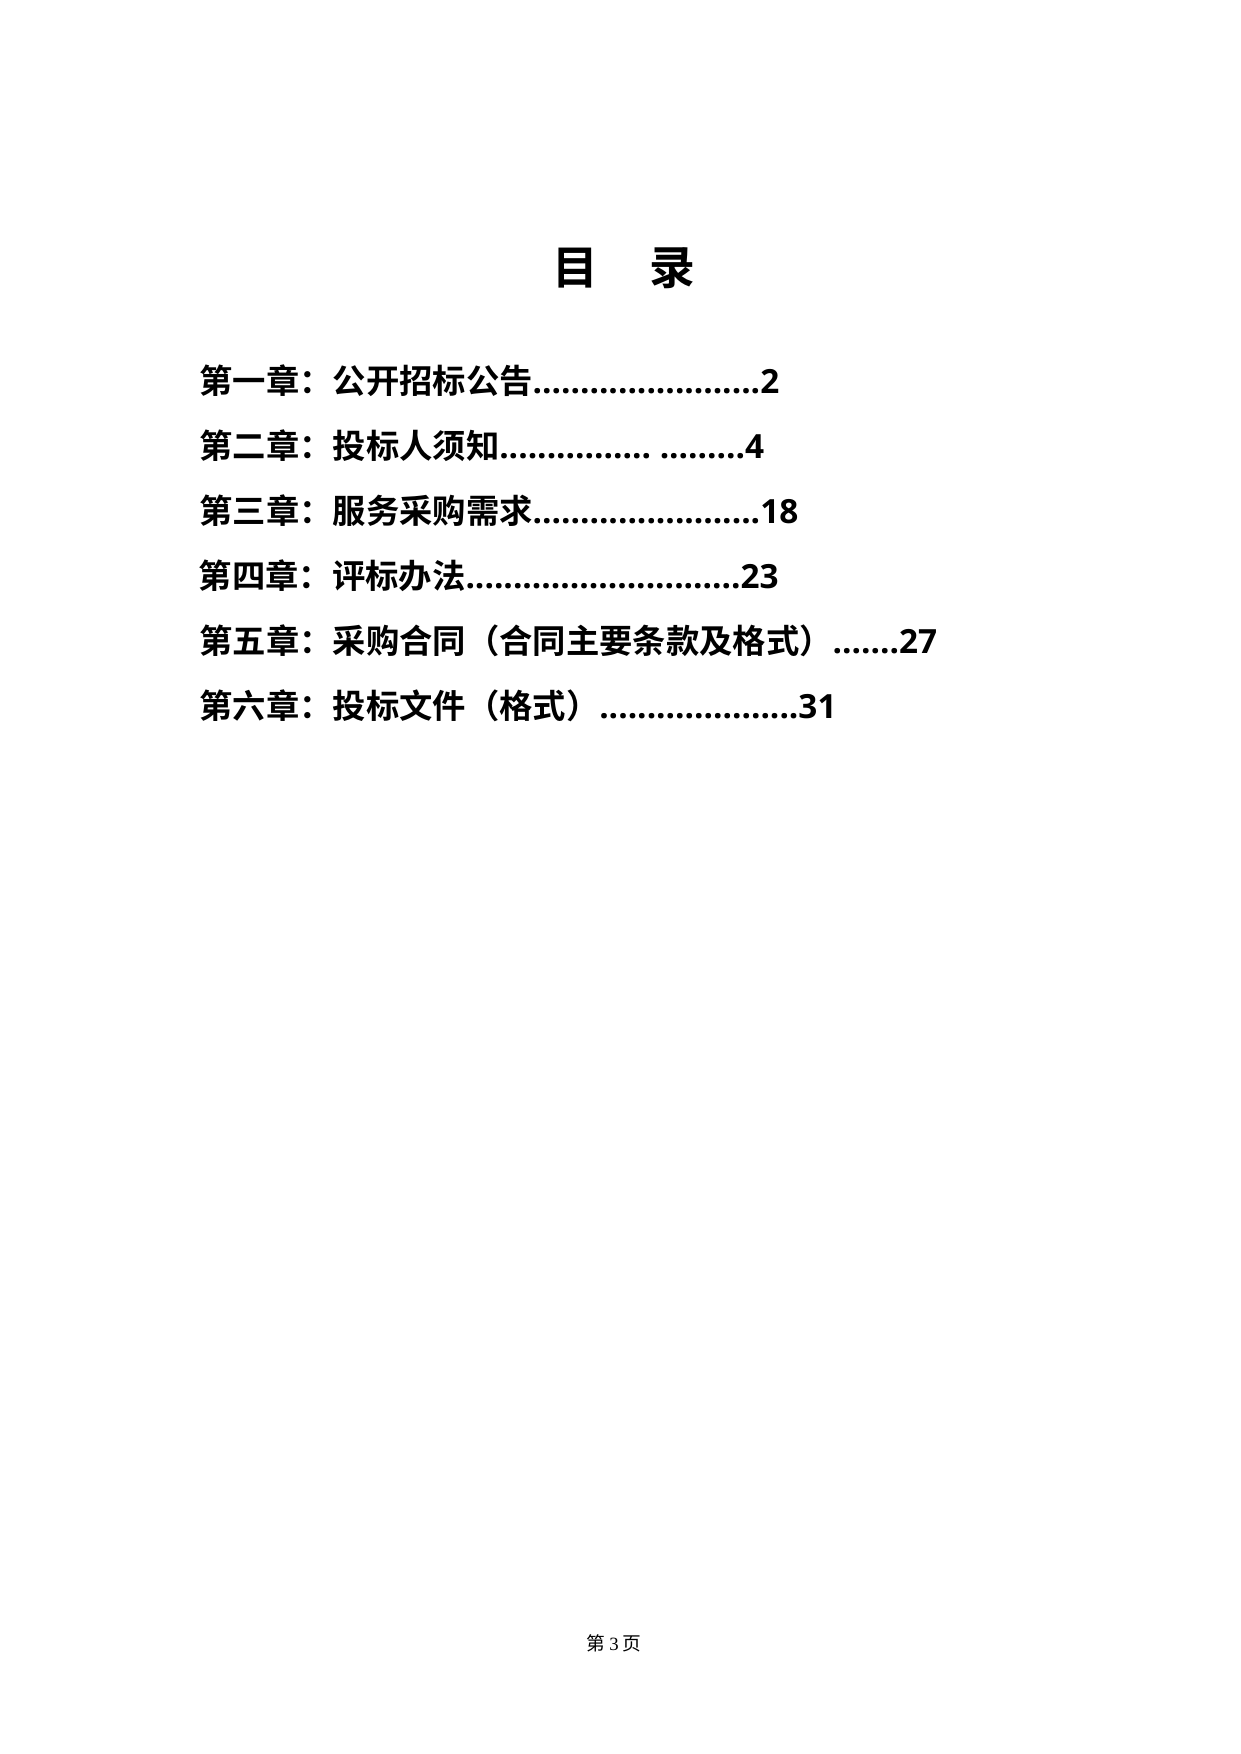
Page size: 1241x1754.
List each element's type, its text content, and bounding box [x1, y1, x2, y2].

text 目 录 [123, 216, 1125, 314]
text 第五章：采购合同（合同主要条款及格式）.......27 [123, 606, 1125, 671]
text 第二章：投标人须知................ .........4 [123, 411, 1125, 476]
text 第三章：服务采购需求........................18 [123, 476, 1125, 541]
text 第一章：公开招标公告........................2 [123, 346, 1125, 411]
text 第六章：投标文件（格式）.....................31 [123, 671, 1125, 736]
text 第四章：评标办法.............................23 [199, 541, 1125, 606]
